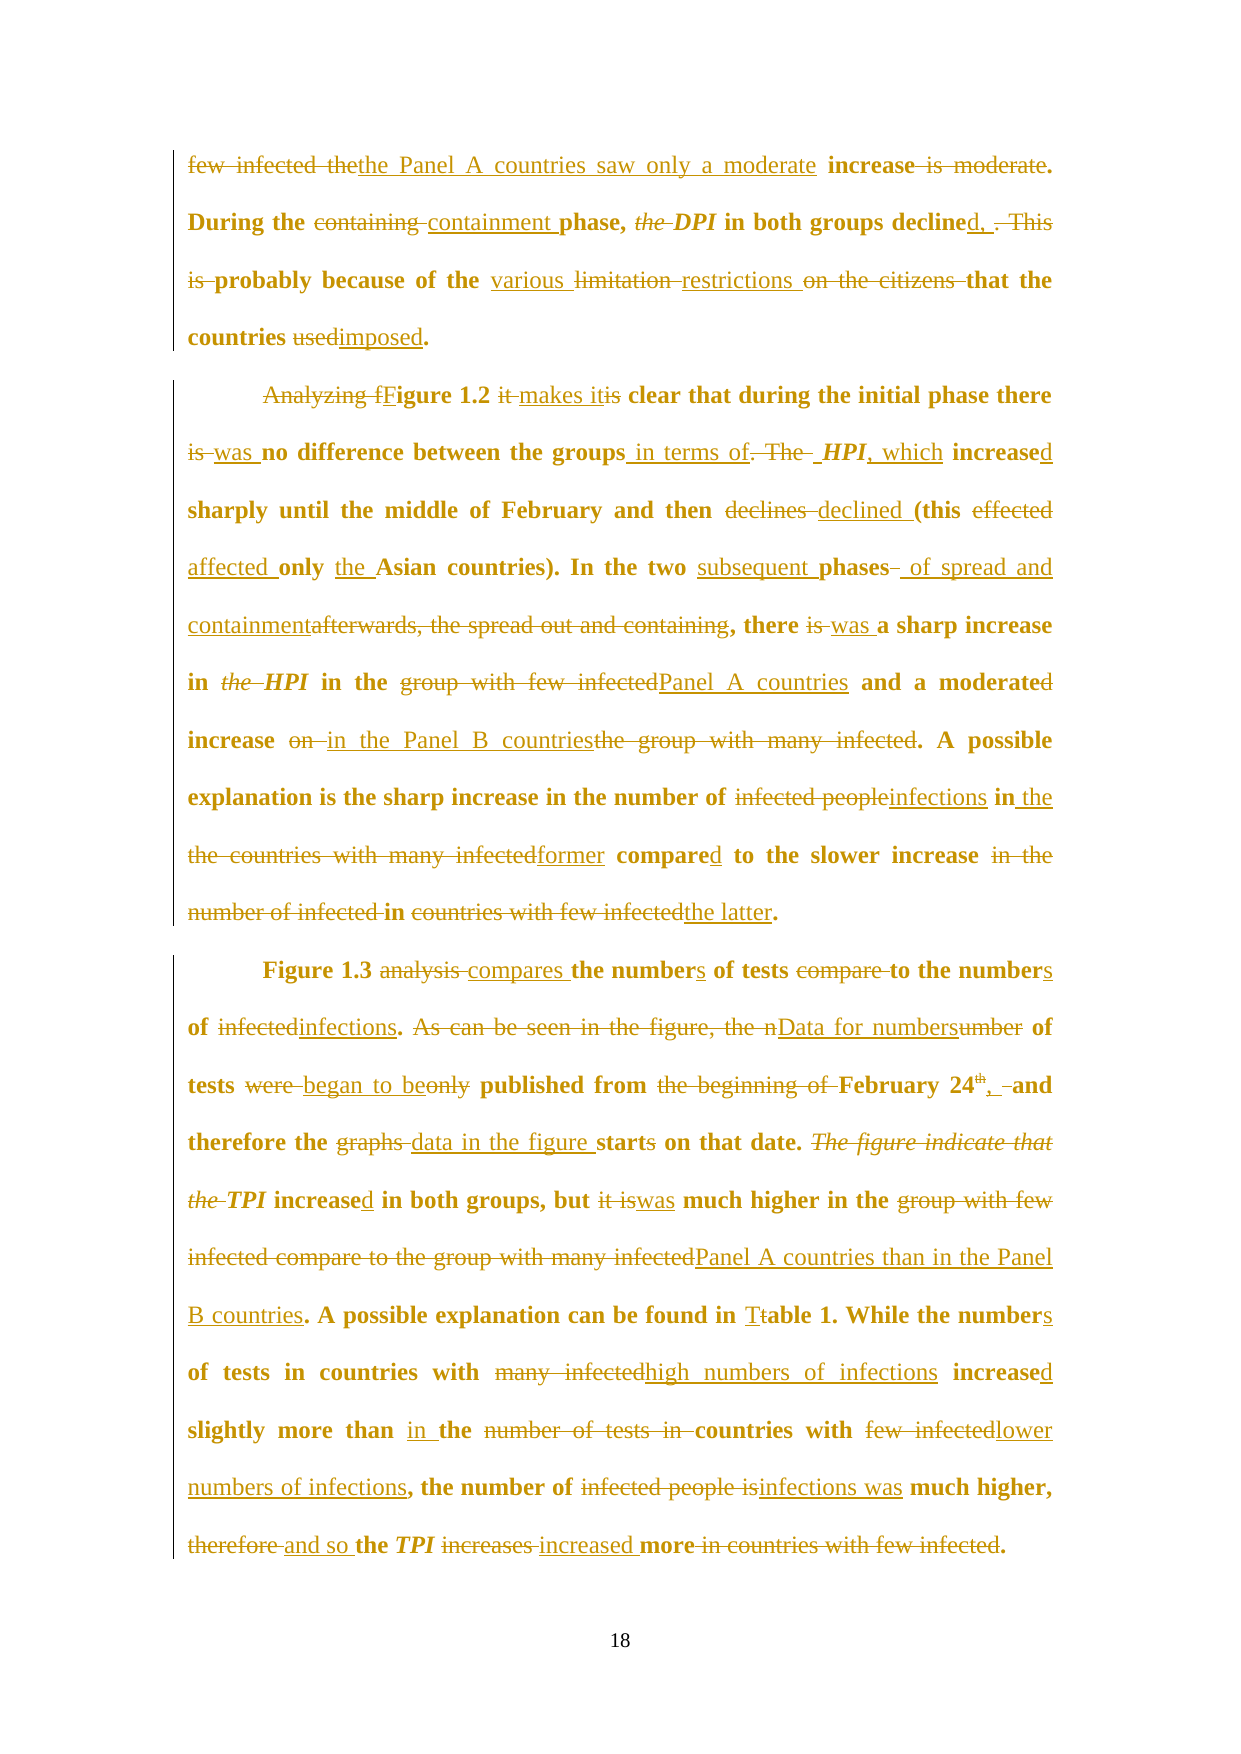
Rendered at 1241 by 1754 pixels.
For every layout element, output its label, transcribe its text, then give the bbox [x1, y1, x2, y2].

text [187, 150, 1053, 351]
text igure 1.2 clear that during the initial phase there no difference between the groupsHPI increase sharply until the middle of February and then (this only Asian countries). In the two phases, there a sharp increase in HPI in the and a moderate increase . A possible explanation is the sharp increase in the number of in compare to the slower increase in . [187, 380, 1053, 926]
text Figure 1.3 the number of tests to the number of . of tests published from February 24and therefore the start on that date. TPI increase in both groups, but much higher in the . A possible explanation can be found in able 1. While the number of tests in countries with increase slightly more than the countries with , the number of much higher, the TPI more. [187, 955, 1053, 1559]
